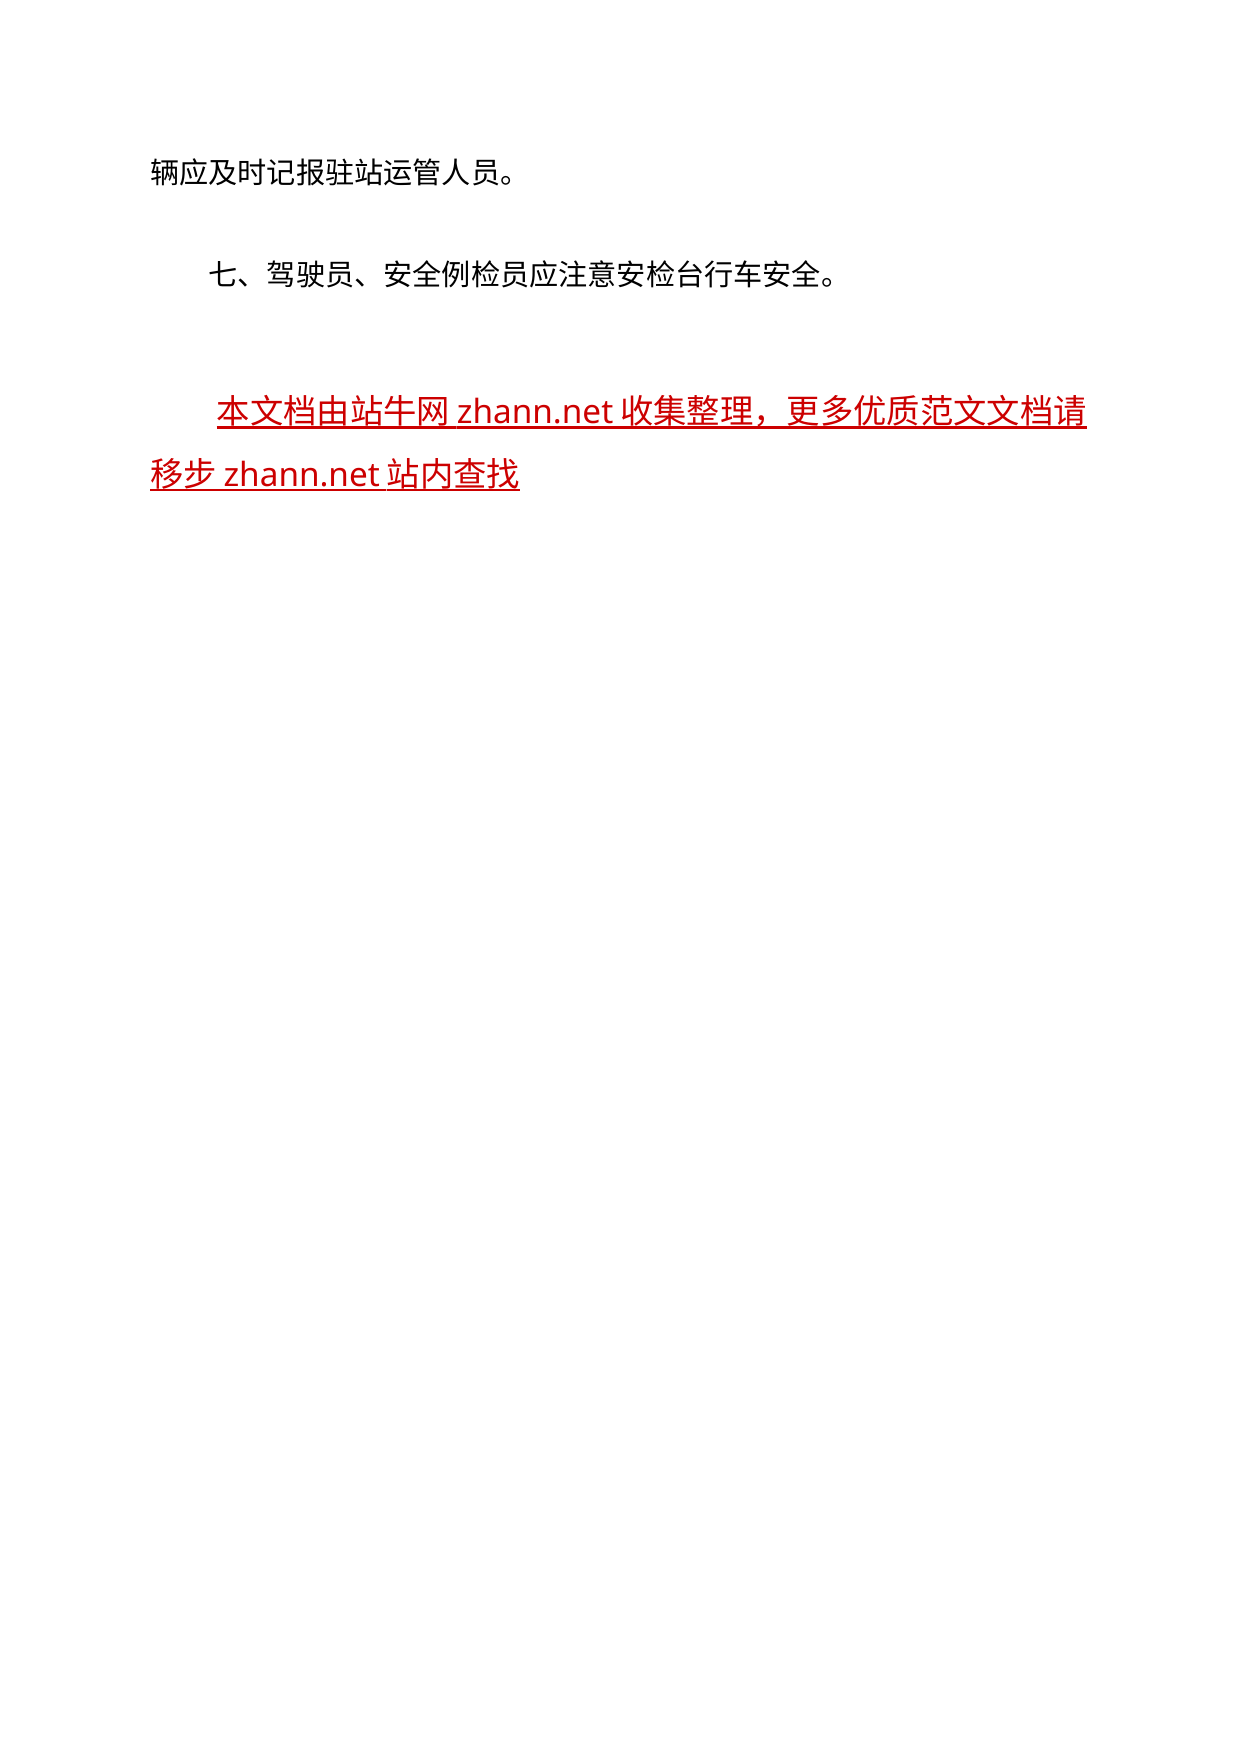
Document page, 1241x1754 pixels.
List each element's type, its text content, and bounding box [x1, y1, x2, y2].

text 七、驾驶员、安全例检员应注意安检台行车安全。 [150, 252, 1090, 294]
text 本文档由站牛网zhann.net收集整理，更多优质范文文档请移步zhann.net站内查找 [150, 385, 1090, 496]
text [150, 150, 1090, 192]
